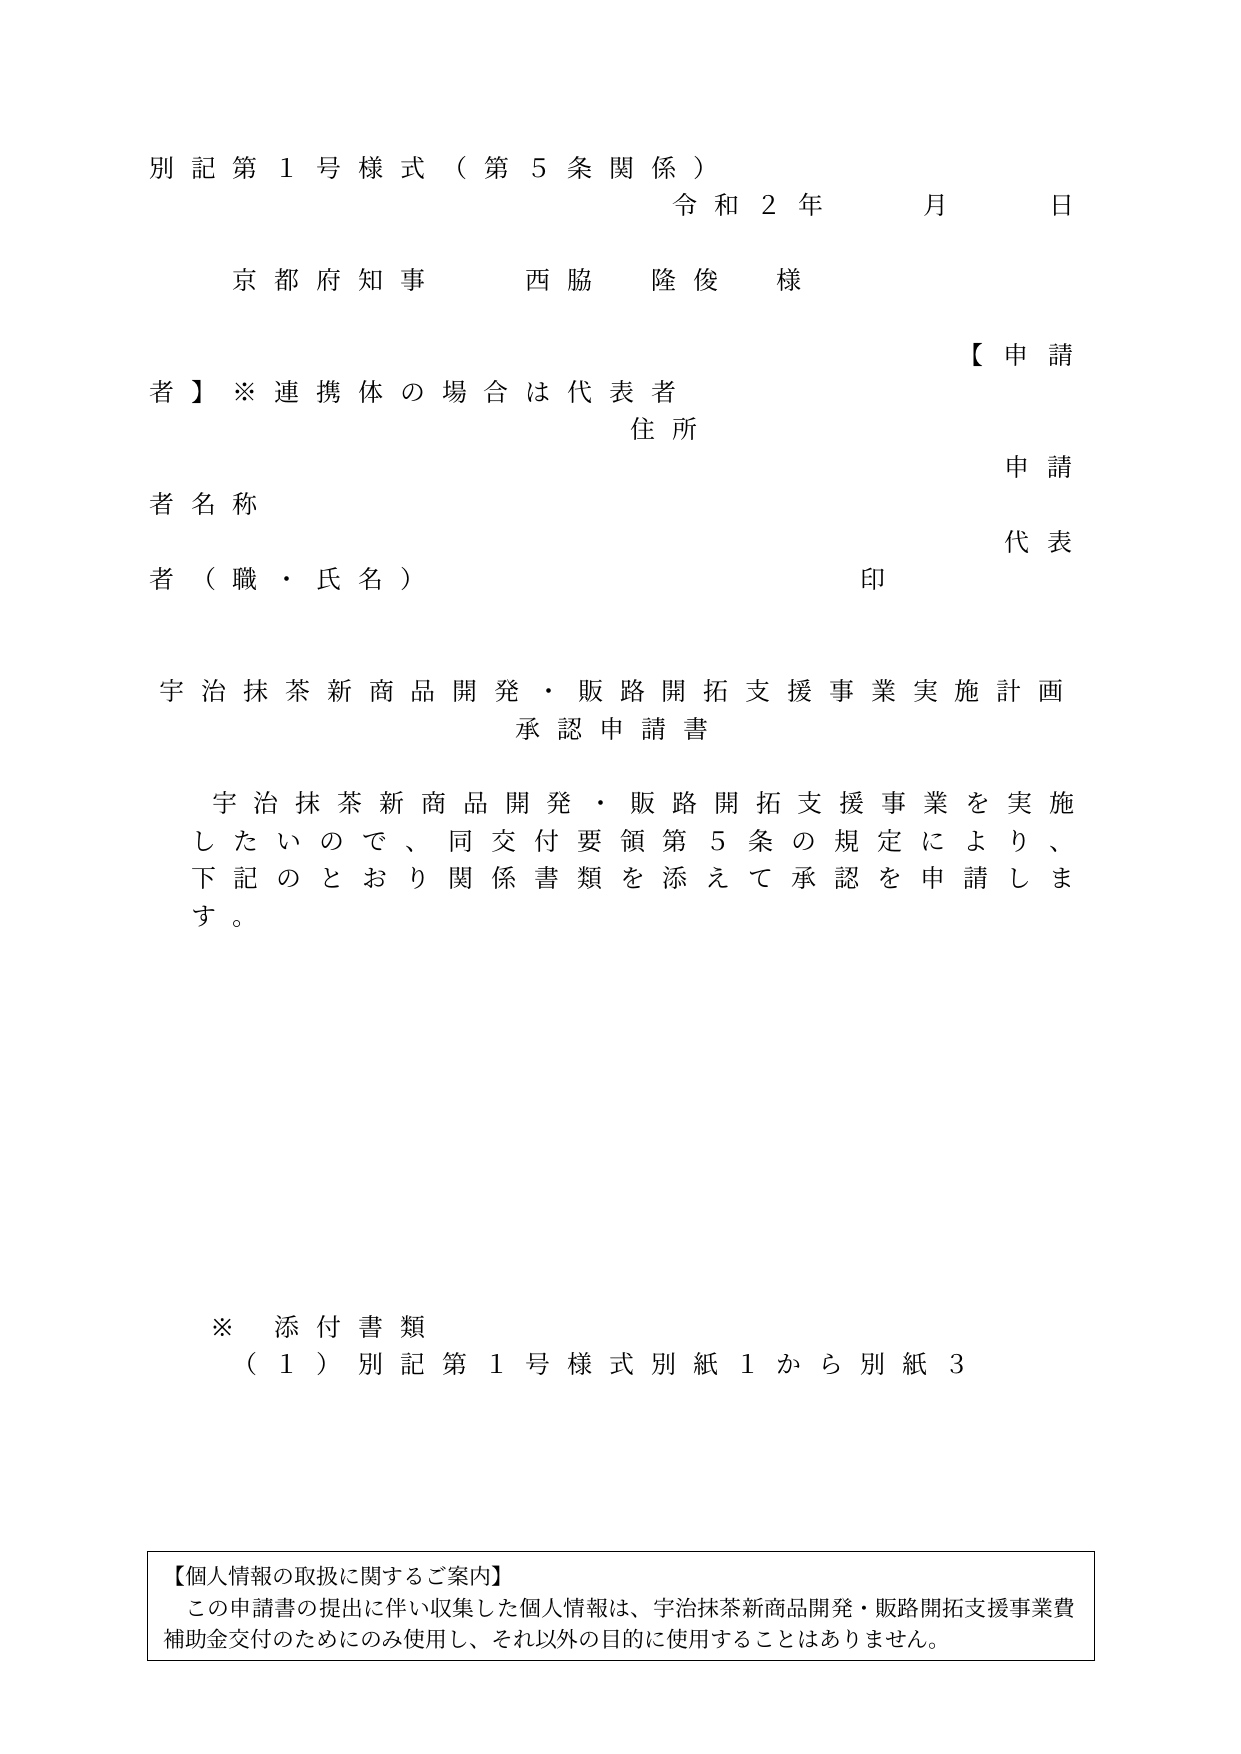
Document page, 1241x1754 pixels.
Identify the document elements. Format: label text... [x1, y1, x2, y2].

text 申請者名称 [149, 447, 1091, 522]
text 京都府知事 西脇 隆俊 様 [149, 260, 1091, 297]
text 代表者（職・氏名） 印 [149, 522, 1091, 596]
text 宇治抹茶新商品開発・販路開拓支援事業実施計画承認申請書 [149, 671, 1091, 746]
text 住所 [149, 409, 1091, 447]
text 【申請者】※連携体の場合は代表者 [149, 335, 1091, 409]
text ※ 添付書類 [149, 1307, 1091, 1344]
text （１）別記第１号様式別紙１から別紙３ [149, 1344, 1091, 1382]
text 令和２年 月 日 [149, 185, 1091, 222]
text 別記第１号様式（第５条関係） [149, 148, 1091, 185]
text 宇治抹茶新商品開発・販路開拓支援事業を実施したいので、同交付要領第５条の規定により、下記のとおり関係書類を添えて承認を申請します。 [173, 783, 1091, 933]
